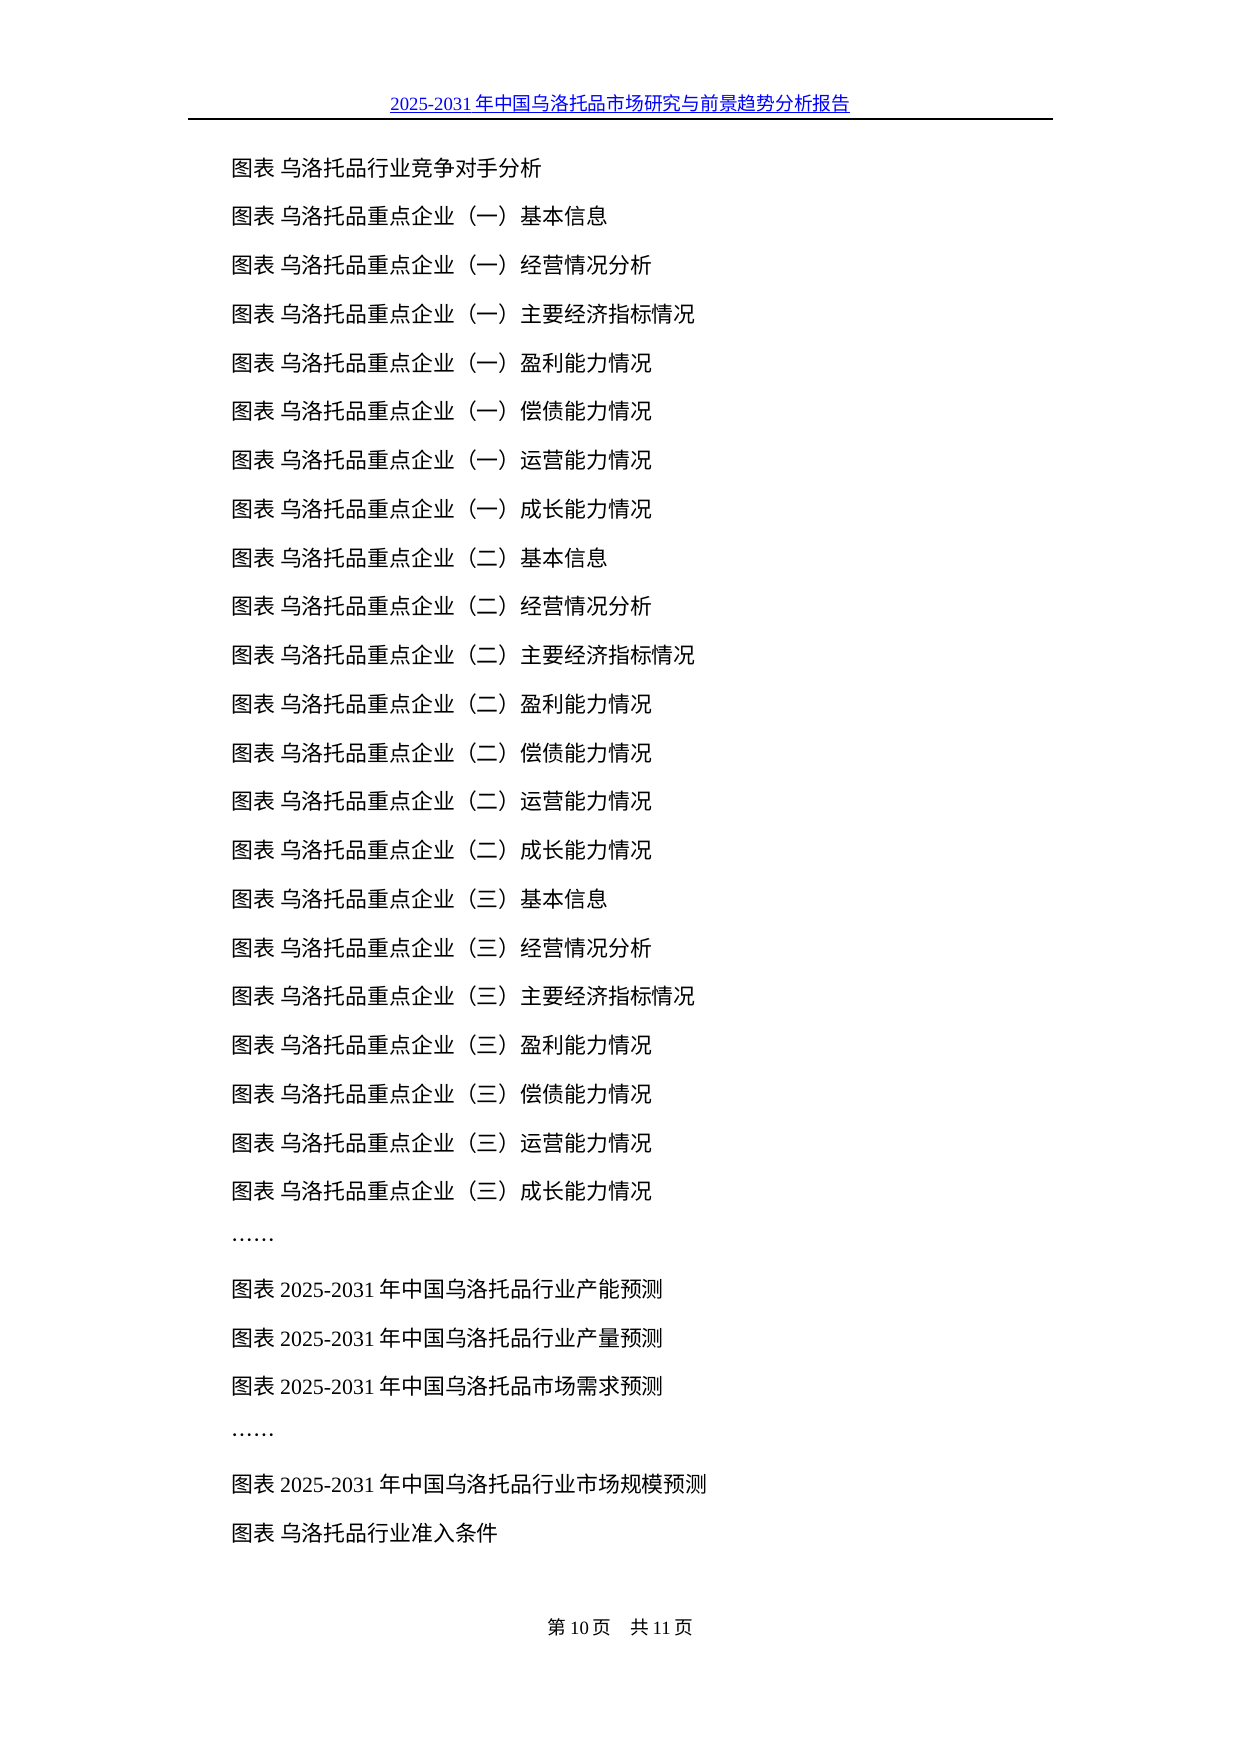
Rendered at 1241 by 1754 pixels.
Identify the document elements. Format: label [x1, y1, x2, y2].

text [187, 150, 1053, 1548]
